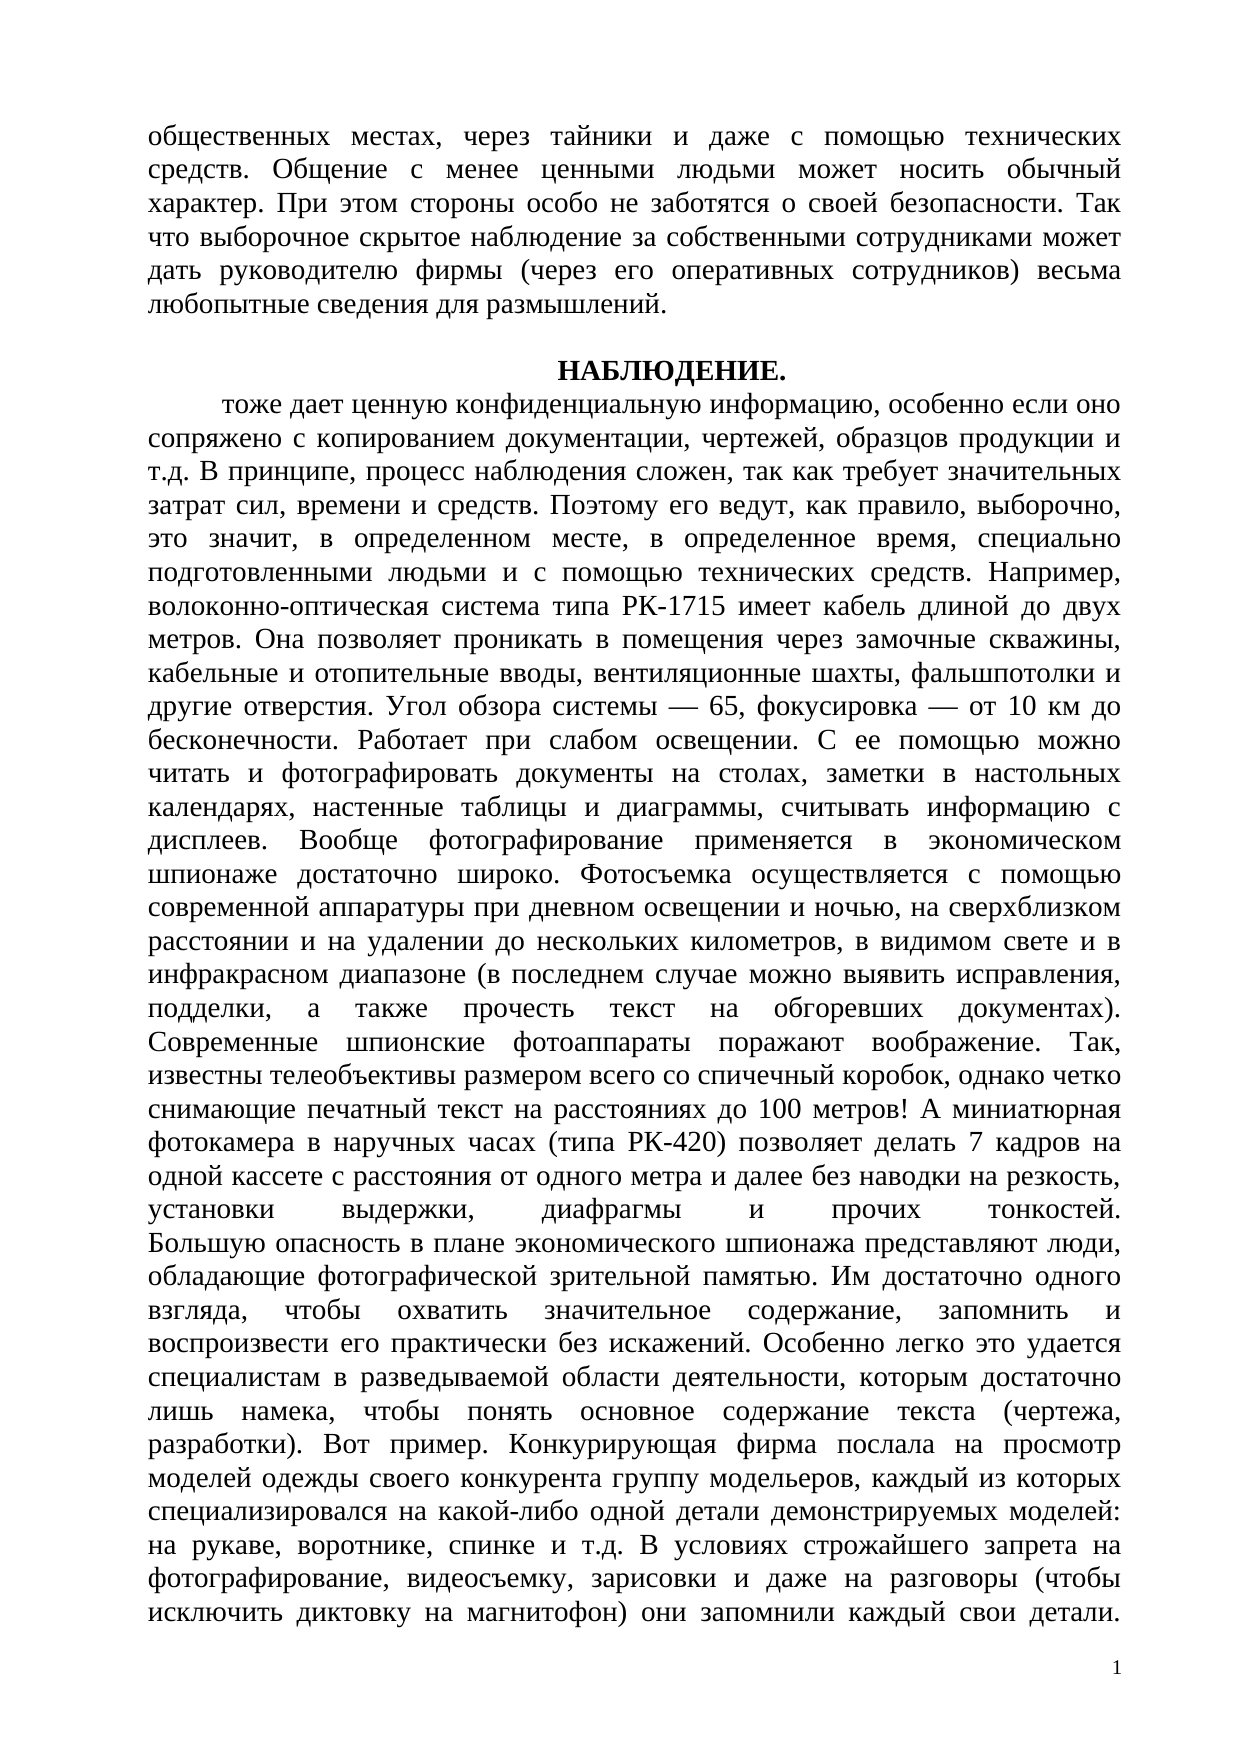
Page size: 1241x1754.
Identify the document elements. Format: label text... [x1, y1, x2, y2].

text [148, 118, 1122, 319]
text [148, 386, 1122, 1627]
text НАБЛЮДЕНИЕ. [148, 353, 1122, 386]
